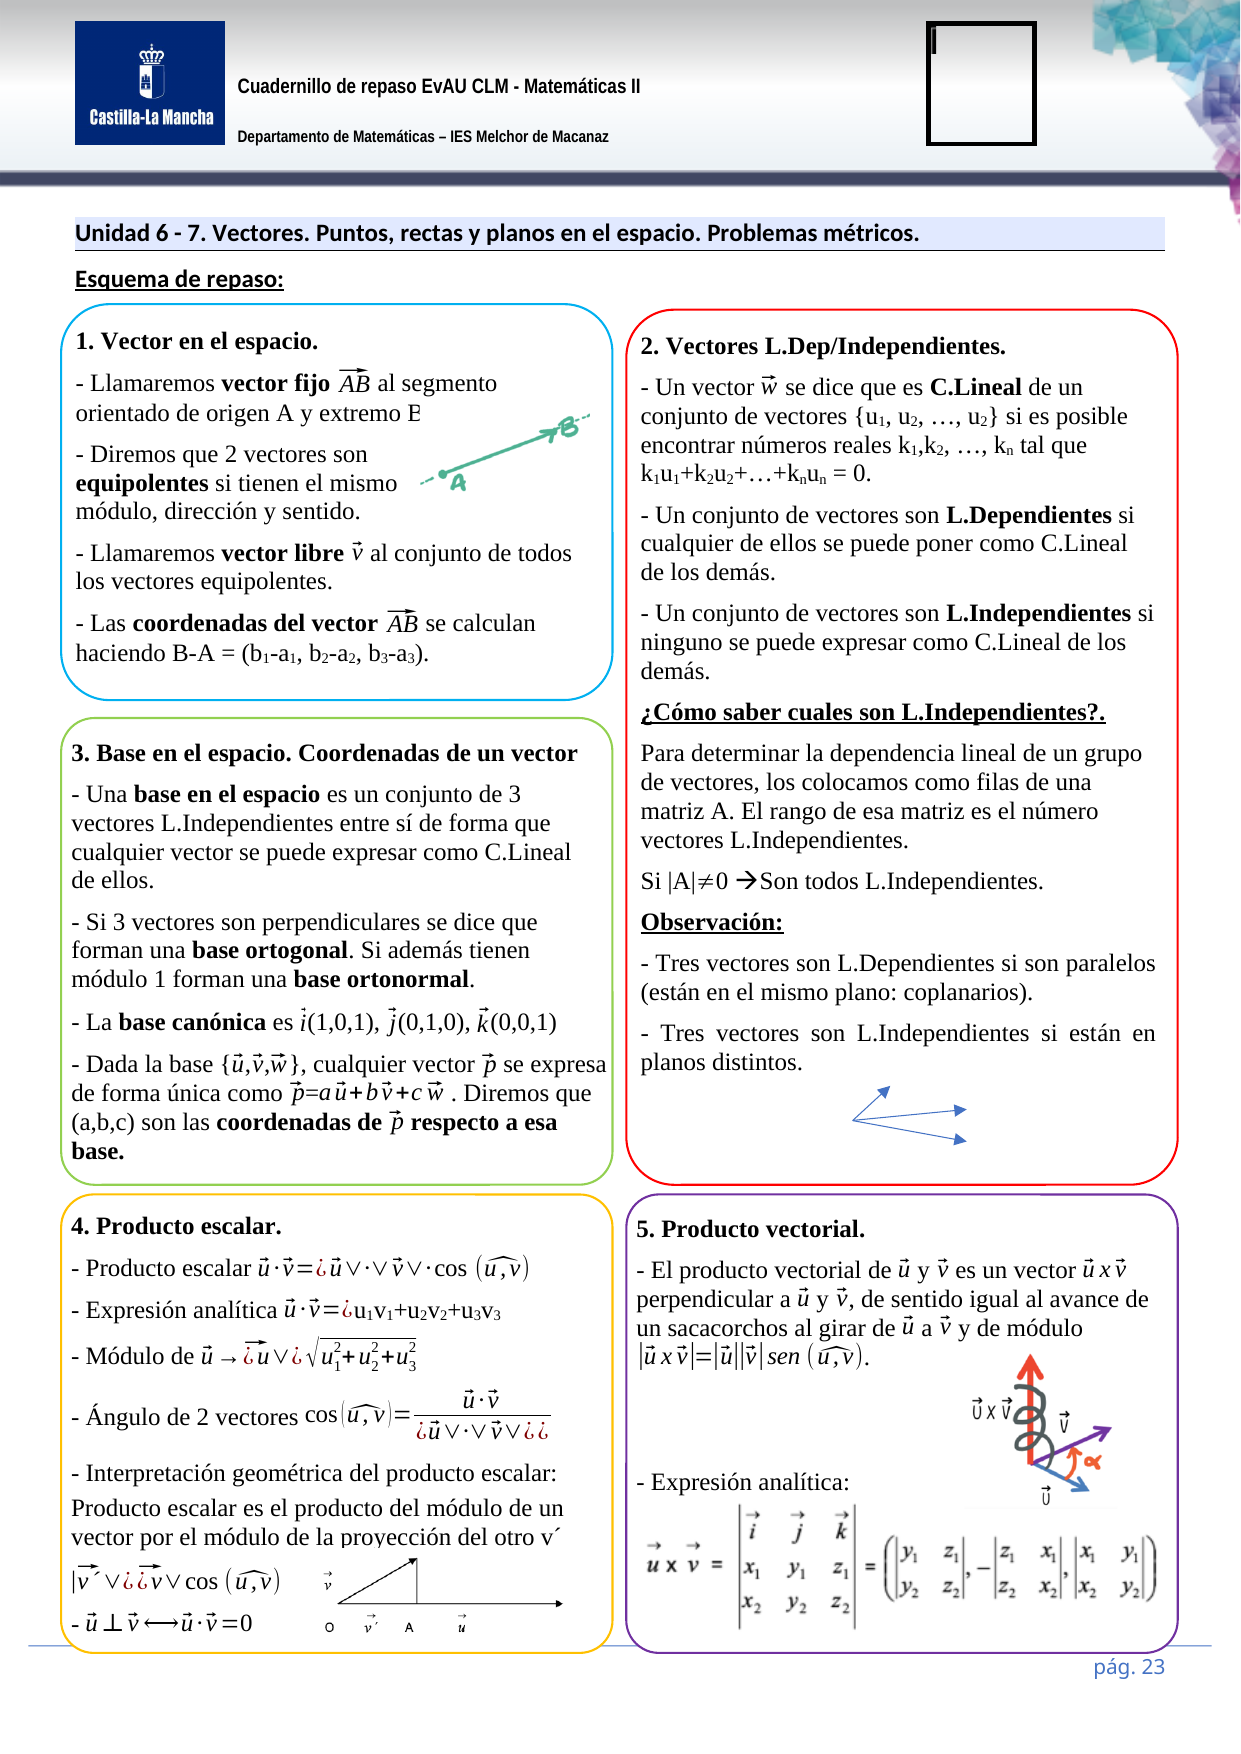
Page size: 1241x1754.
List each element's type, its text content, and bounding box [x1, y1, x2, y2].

picture [636, 1350, 1166, 1634]
text Unidad 6 - 7. Vectores. Puntos, rectas y planos en el espacio. Problemas métricos. [75, 217, 1165, 250]
picture [0, 0, 1241, 269]
text Esquema de repaso: [75, 263, 1165, 294]
picture [419, 405, 590, 498]
picture [311, 1548, 597, 1638]
